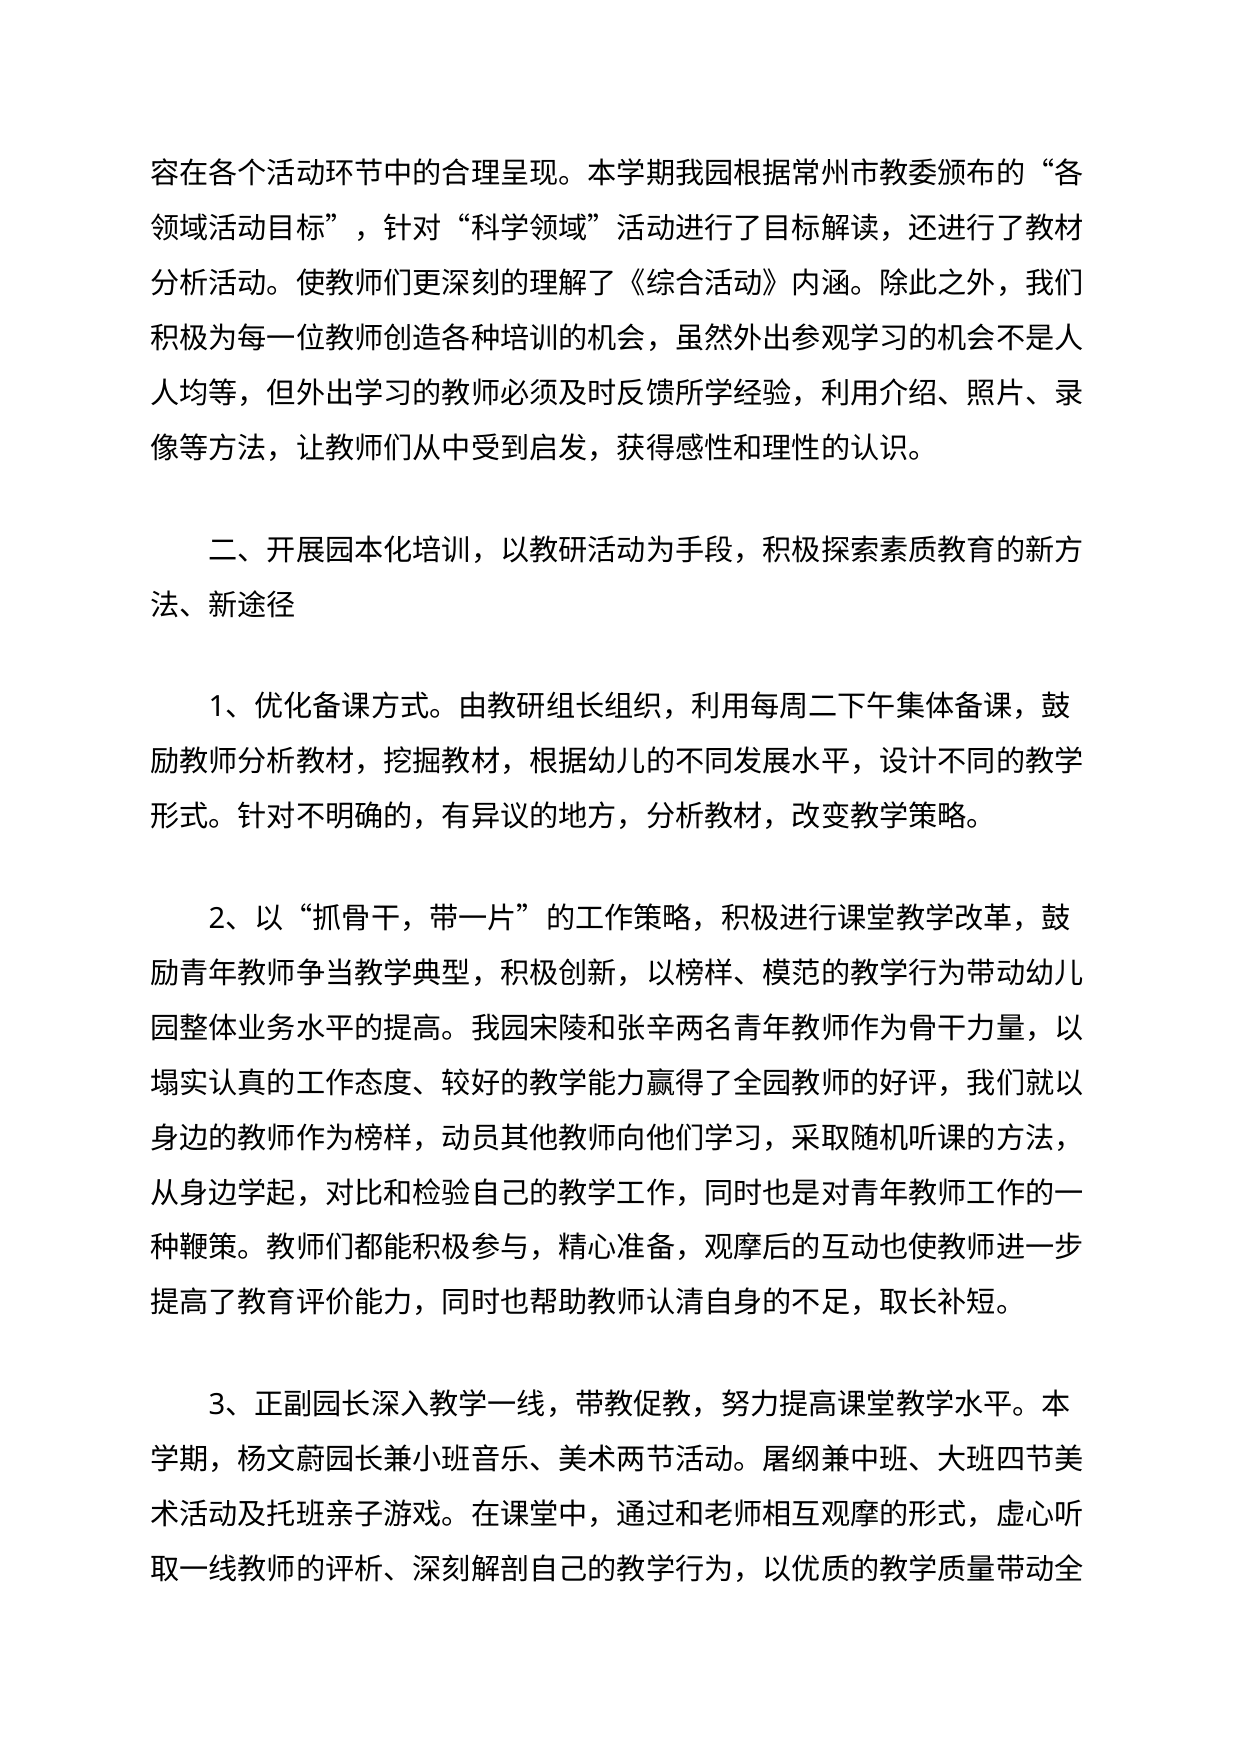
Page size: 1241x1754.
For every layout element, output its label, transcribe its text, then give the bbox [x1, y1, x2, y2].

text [150, 150, 1090, 467]
text 1、优化备课方式。由教研组长组织，利用每周二下午集体备课，鼓励教师分析教材，挖掘教材，根据幼儿的不同发展水平，设计不同的教学形式。针对不明确的，有异议的地方，分析教材，改变教学策略。 [150, 683, 1090, 835]
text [150, 1381, 1090, 1588]
text 二、开展园本化培训，以教研活动为手段，积极探索素质教育的新方法、新途径 [150, 526, 1090, 623]
text 2、以“抓骨干，带一片”的工作策略，积极进行课堂教学改革，鼓励青年教师争当教学典型，积极创新，以榜样、模范的教学行为带动幼儿园整体业务水平的提高。我园宋陵和张辛两名青年教师作为骨干力量，以塌实认真的工作态度、较好的教学能力赢得了全园教师的好评，我们就以身边的教师作为榜样，动员其他教师向他们学习，采取随机听课的方法，从身边学起，对比和检验自己的教学工作，同时也是对青年教师工作的一种鞭策。教师们都能积极参与，精心准备，观摩后的互动也使教师进一步提高了教育评价能力，同时也帮助教师认清自身的不足，取长补短。 [150, 894, 1090, 1321]
